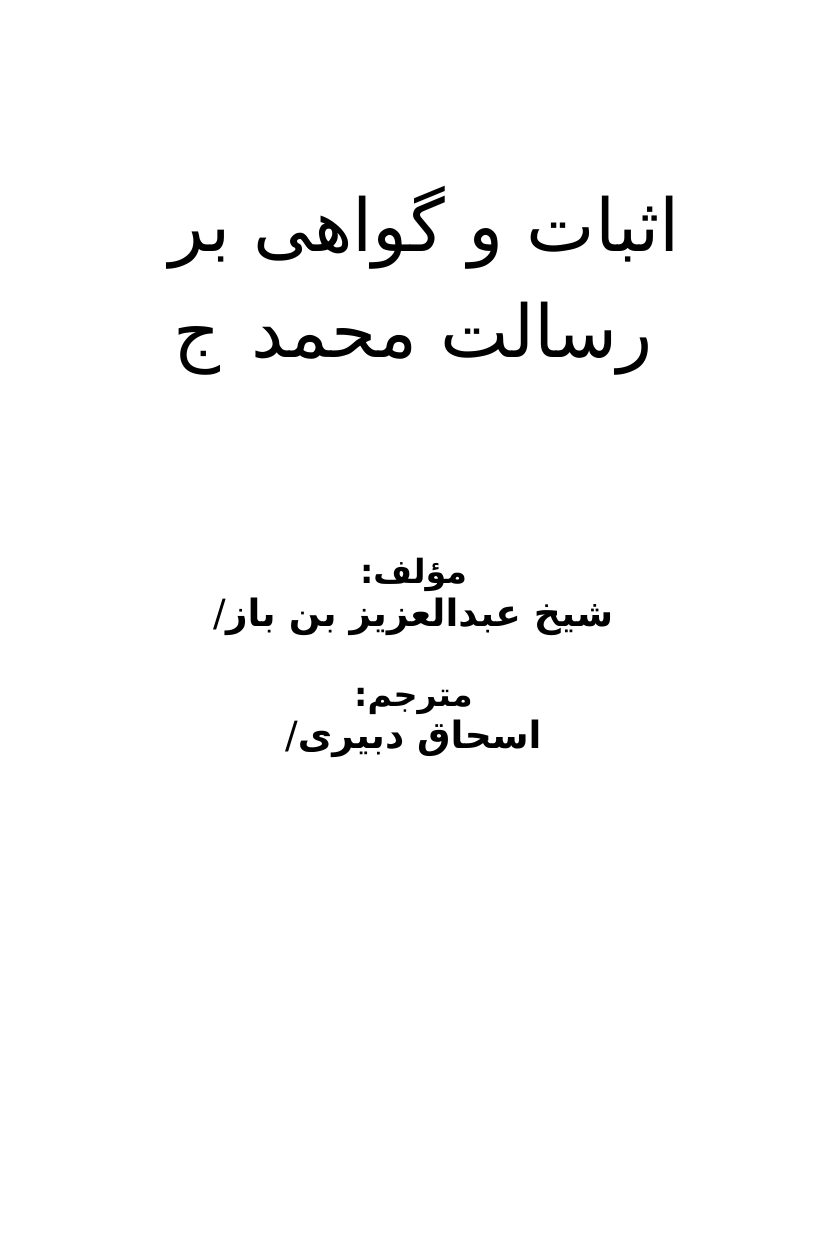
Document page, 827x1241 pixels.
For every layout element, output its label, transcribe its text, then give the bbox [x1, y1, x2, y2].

text اسحاق دبيری/ [89, 714, 738, 757]
text اثبات و گواهی بر رسالت محمد ج [89, 184, 738, 380]
text مترجم: [89, 675, 738, 714]
text شيخ عبدالعزيز بن باز/ [89, 592, 738, 635]
text مؤلف: [89, 553, 738, 592]
